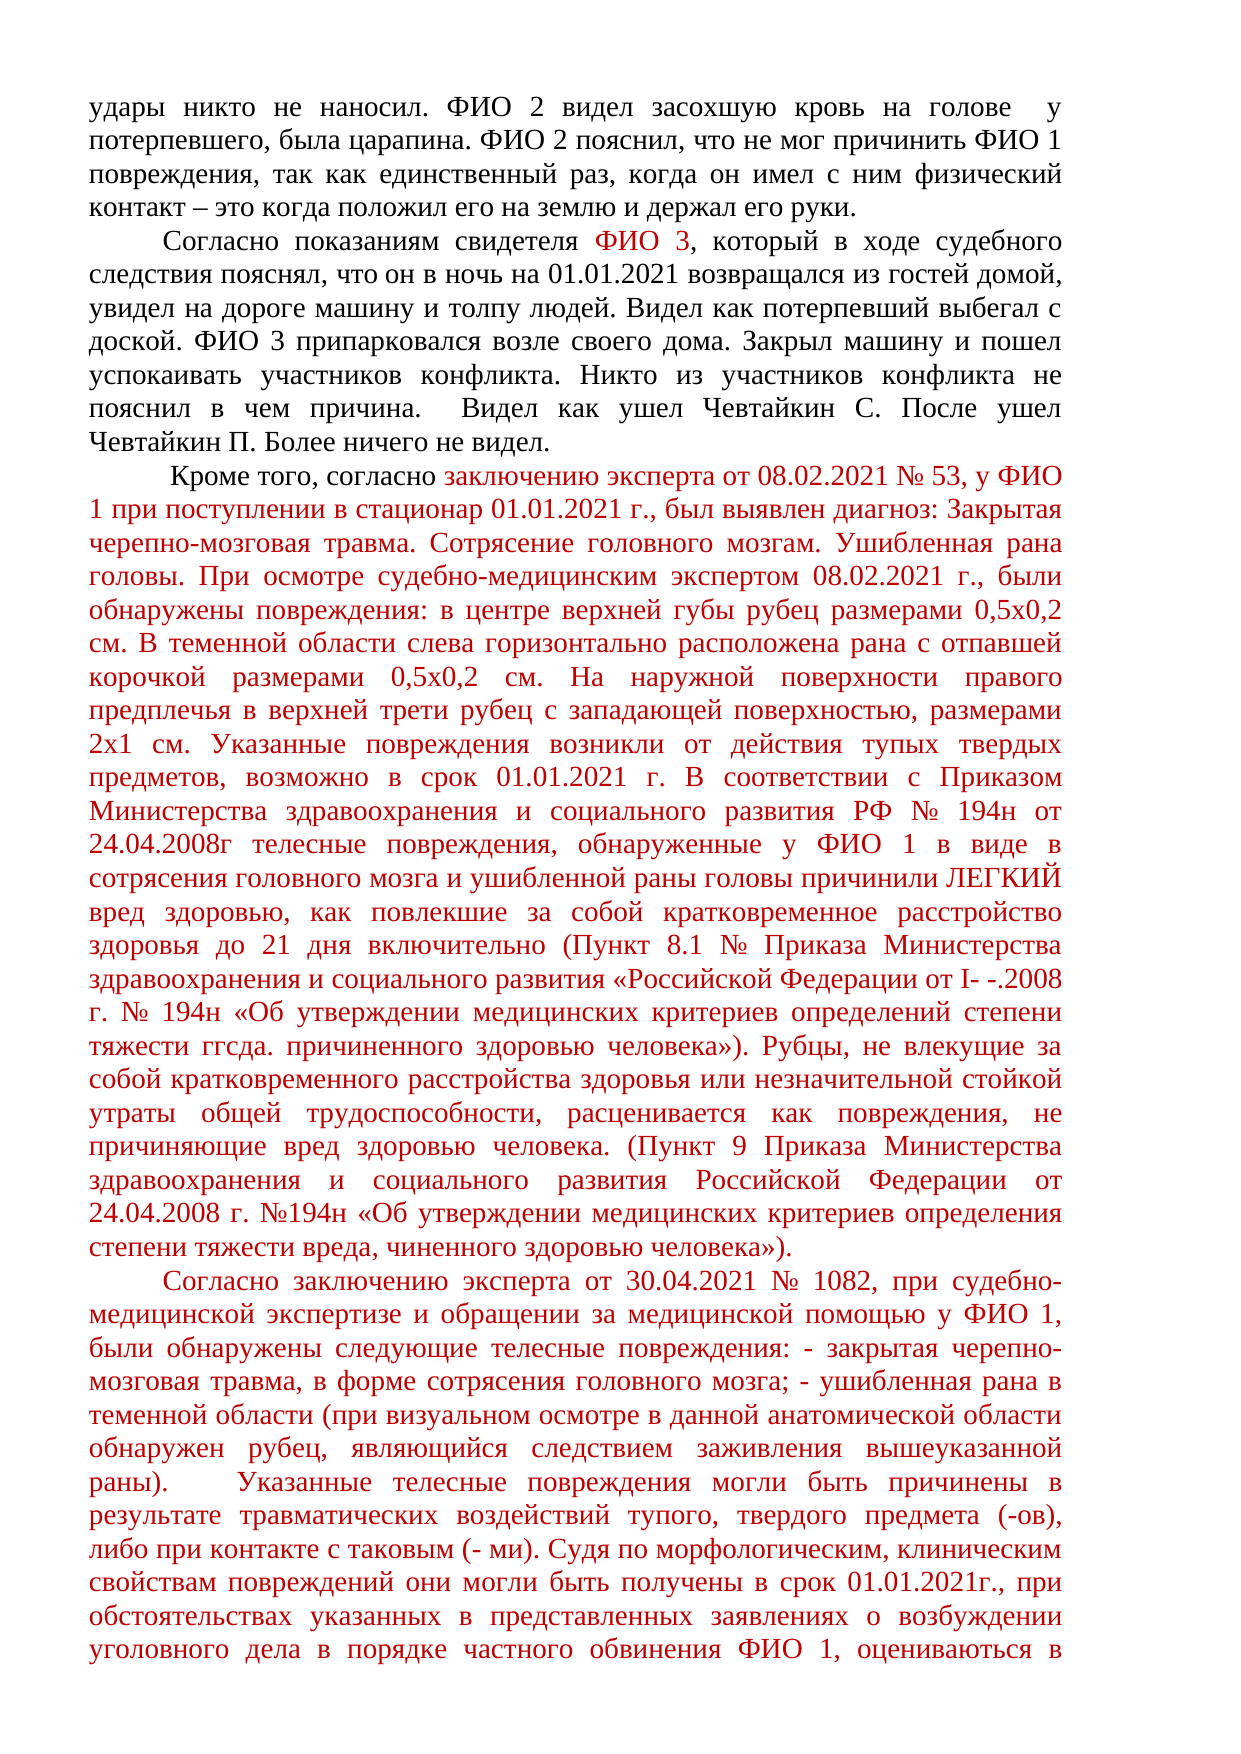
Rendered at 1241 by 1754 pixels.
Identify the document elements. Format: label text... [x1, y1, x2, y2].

text Согласно показаниям свидетеля ФИО 3, который в ходе судебного следствия пояснял, что он в ночь на 01.01.2021 возвращался из гостей домой, увидел на дороге машину и толпу людей. Видел как потерпевший выбегал с доской. ФИО 3 припарковался возле своего дома. Закрыл машину и пошел успокаивать участников конфликта. Никто из участников конфликта не пояснил в чем причина. Видел как ушел Чевтайкин С. После ушел Чевтайкин П. Более ничего не видел. [89, 223, 1063, 458]
text Кроме того, согласно заключению эксперта от 08.02.2021 № 53, у ФИО 1 при поступлении в стационар 01.01.2021 г., был выявлен диагноз: Закрытая черепно-мозговая травма. Сотрясение головного мозгам. Ушибленная рана головы. При осмотре судебно-медицинским экспертом 08.02.2021 г., были обнаружены повреждения: в центре верхней губы рубец размерами 0,5x0,2 см. В теменной области слева горизонтально расположена рана с отпавшей корочкой размерами 0,5x0,2 см. На наружной поверхности правого предплечья в верхней трети рубец с западающей поверхностью, размерами 2х1 см. Указанные повреждения возникли от действия тупых твердых предметов, возможно в срок 01.01.2021 г. В соответствии с Приказом Министерства здравоохранения и социального развития РФ № 194н от 24.04.2008г телесные повреждения, обнаруженные у ФИО 1 в виде в сотрясения головного мозга и ушибленной раны головы причинили ЛЕГКИЙ вред здоровью, как повлекшие за собой кратковременное расстройство здоровья до 21 дня включительно (Пункт 8.1 № Приказа Министерства здравоохранения и социального развития «Российской Федерации от I- -.2008 г. № 194н «Об утверждении медицинских критериев определений степени тяжести ггсда. причиненного здоровью человека»). Рубцы, не влекущие за собой кратковременного расстройства здоровья или незначительной стойкой утраты общей трудоспособности, расценивается как повреждения, не причиняющие вред здоровью человека. (Пункт 9 Приказа Министерства здравоохранения и социального развития Российской Федерации от 24.04.2008 г. №194н «Об утверждении медицинских критериев определения степени тяжести вреда, чиненного здоровью человека»). [89, 458, 1063, 1263]
